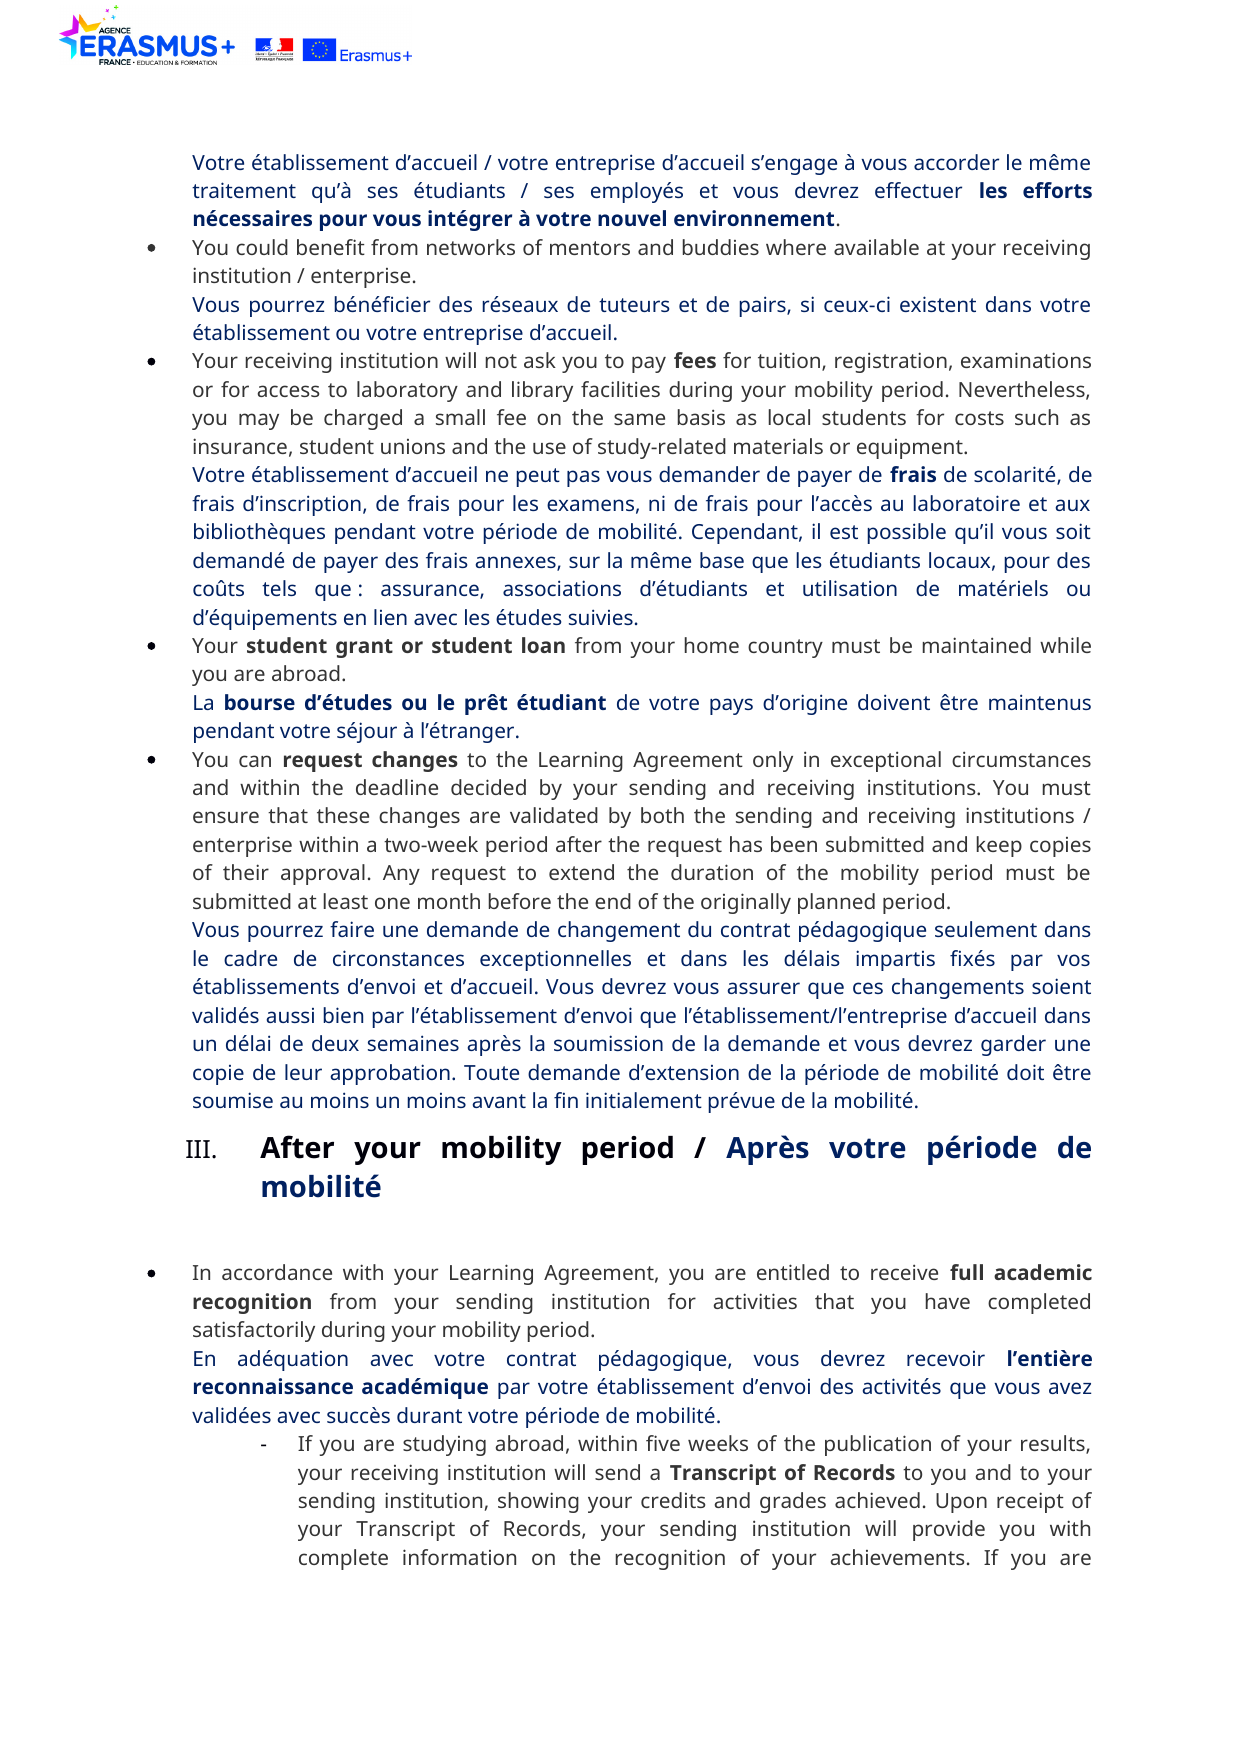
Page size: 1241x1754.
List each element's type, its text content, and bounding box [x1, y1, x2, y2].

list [260, 1429, 1093, 1571]
text Vous pourrez bénéficier des réseaux de tuteurs et de pairs, si ceux-ci existent dans votre établissement ou votre entreprise d’accueil. [192, 290, 1093, 347]
list You can request changes to the Learning Agreement only in exceptional circumstances and within the deadline decided by your sending and receiving institutions. You must ensure that these changes are validated by both the sending and receiving institutions / enterprise within a two-week period after the request has been submitted and keep copies of their approval. Any request to extend the duration of the mobility period must be submitted at least one month before the end of the originally planned period. [148, 745, 1093, 915]
list In accordance with your Learning Agreement, you are entitled to receive full academic recognition from your sending institution for activities that you have completed satisfactorily during your mobility period. [148, 1258, 1093, 1344]
text Votre établissement d’accueil / votre entreprise d’accueil s’engage à vous accorder le même traitement qu’à ses étudiants / ses employés et vous devrez effectuer les efforts nécessaires pour vous intégrer à votre nouvel environnement. [192, 148, 1093, 233]
text Vous pourrez faire une demande de changement du contrat pédagogique seulement dans le cadre de circonstances exceptionnelles et dans les délais impartis fixés par vos établissements d’envoi et d’accueil. Vous devrez vous assurer que ces changements soient validés aussi bien par l’établissement d’envoi que l’établissement/l’entreprise d’accueil dans un délai de deux semaines après la soumission de la demande et vous devrez garder une copie de leur approbation. Toute demande d’extension de la période de mobilité doit être soumise au moins un moins avant la fin initialement prévue de la mobilité. [192, 915, 1093, 1114]
list You could benefit from networks of mentors and buddies where available at your receiving institution / enterprise. [148, 233, 1093, 290]
picture [58, 5, 412, 65]
text La bourse d’études ou le prêt étudiant de votre pays d’origine doivent être maintenus pendant votre séjour à l’étranger. [192, 688, 1093, 745]
list After your mobility period / Après votre période de mobilité [185, 1127, 1093, 1206]
list Your student grant or student loan from your home country must be maintained while you are abroad. [148, 631, 1093, 688]
list Your receiving institution will not ask you to pay fees for tuition, registration, examinations or for access to laboratory and library facilities during your mobility period. Nevertheless, you may be charged a small fee on the same basis as local students for costs such as insurance, student unions and the use of study-related materials or equipment. [148, 347, 1093, 460]
text En adéquation avec votre contrat pédagogique, vous devrez recevoir l’entière reconnaissance académique par votre établissement d’envoi des activités que vous avez validées avec succès durant votre période de mobilité. [192, 1344, 1093, 1429]
text Votre établissement d’accueil ne peut pas vous demander de payer de frais de scolarité, de frais d’inscription, de frais pour les examens, ni de frais pour l’accès au laboratoire et aux bibliothèques pendant votre période de mobilité. Cependant, il est possible qu’il vous soit demandé de payer des frais annexes, sur la même base que les étudiants locaux, pour des coûts tels que : assurance, associations d’étudiants et utilisation de matériels ou d’équipements en lien avec les études suivies. [192, 460, 1093, 631]
